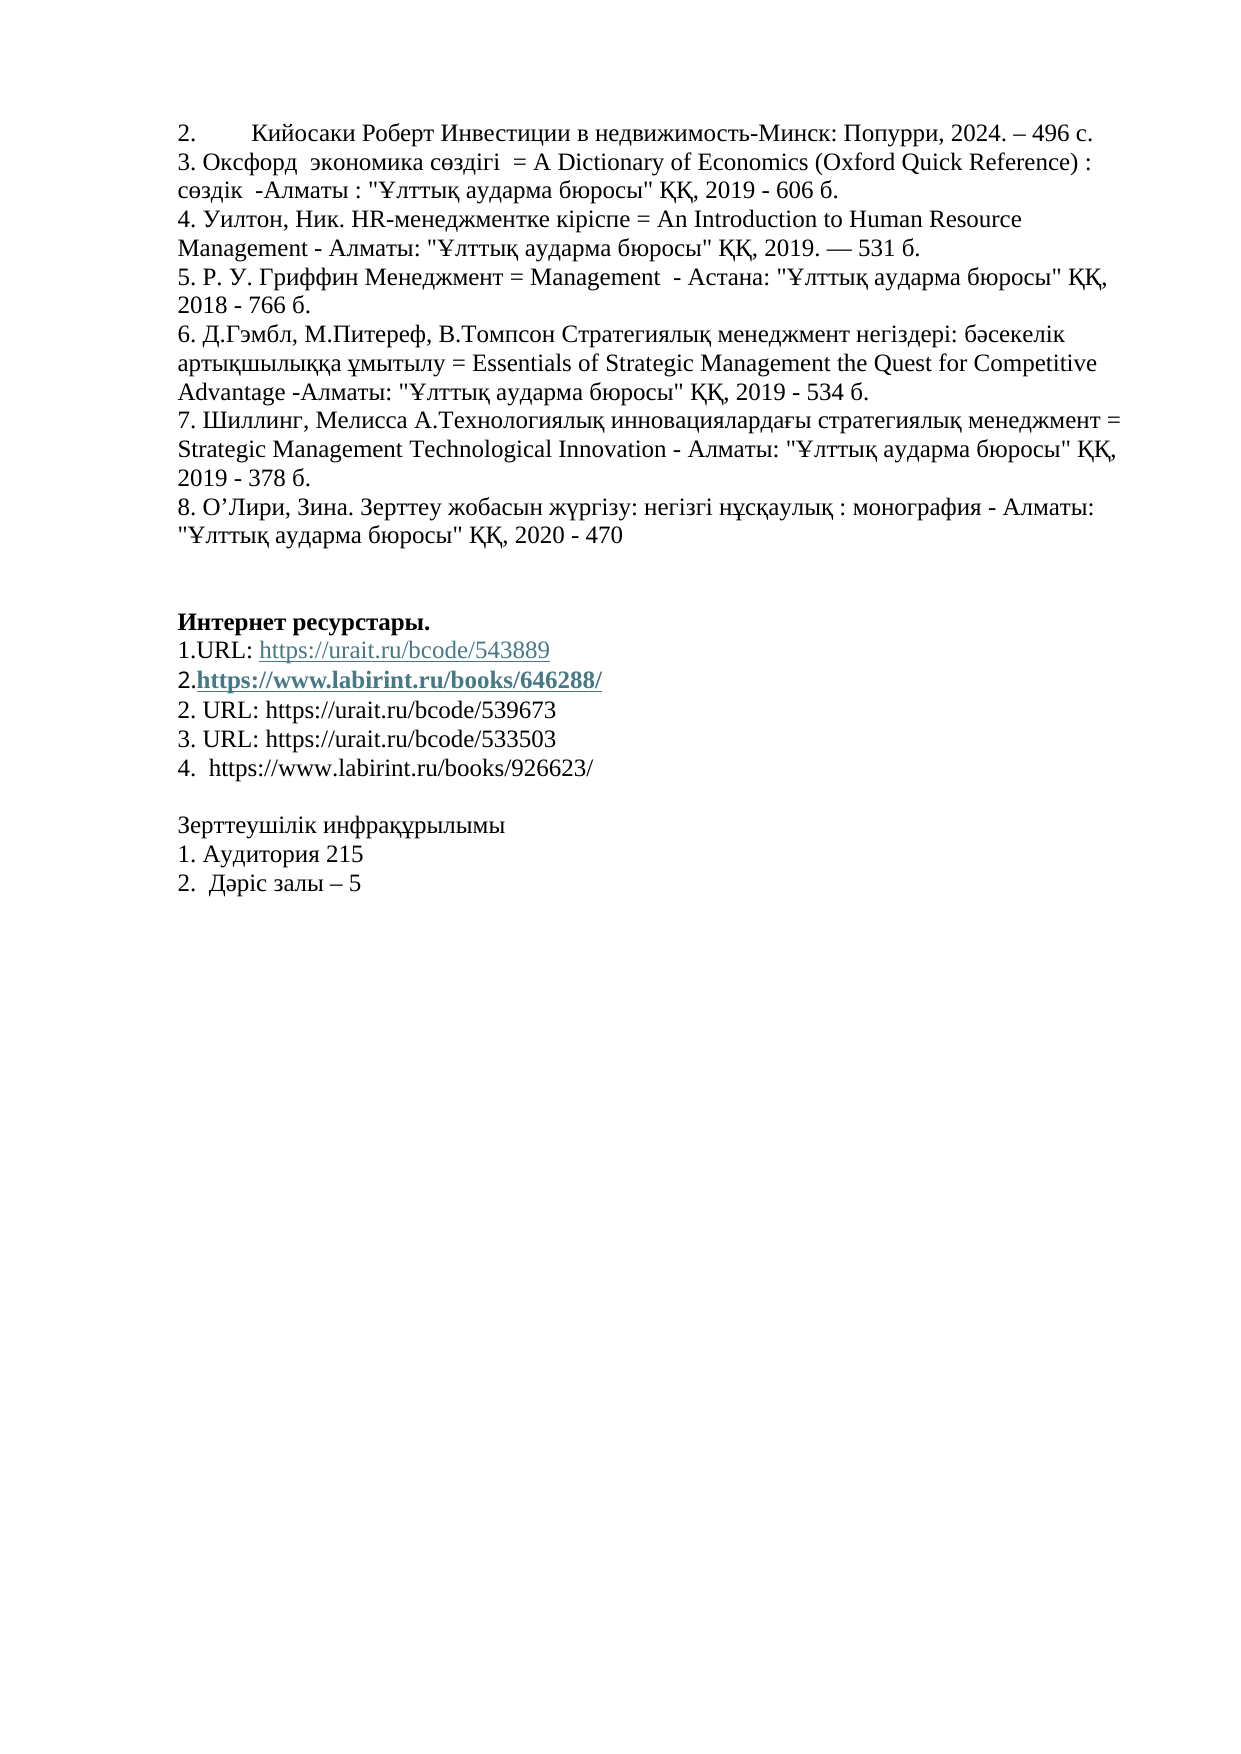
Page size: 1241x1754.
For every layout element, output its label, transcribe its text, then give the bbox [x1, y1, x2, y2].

text 1. Аудитория 215 [177, 839, 1152, 868]
text 3. Оксфорд экономика сөздігі = A Dictionary of Economics (Oxford Quick Reference) : сөздік -Алматы : "Ұлттық аударма бюросы" ҚҚ, 2019 - 606 б. [177, 147, 1152, 204]
text 2. URL: https://urait.ru/bcode/539673 [177, 696, 1152, 724]
list 1.URL: https://urait.ru/bcode/543889 [177, 636, 1152, 664]
text Зерттеушілік инфрақұрылымы [177, 811, 1152, 839]
text 4. https://www.labirint.ru/books/926623/ [177, 753, 1152, 782]
list Кийосаки Роберт Инвестиции в недвижимость-Минск: Попурри, 2024. – 496 с. [177, 118, 1152, 147]
text 6. Д.Гэмбл, М.Питереф, В.Томпсон Стратегиялық менеджмент негіздері: бәсекелік артықшылыққа ұмытылу = Essentials of Strategic Management the Quest for Competitive Advantage -Алматы: "Ұлттық аударма бюросы" ҚҚ, 2019 - 534 б. [177, 319, 1152, 406]
text 2. Дәріс залы – 5 [177, 868, 1152, 897]
text 5. Р. У. Гриффин Менеджмент = Management - Астана: "Ұлттық аударма бюросы" ҚҚ, 2018 - 766 б. [177, 262, 1152, 319]
text 8. О’Лири, Зина. Зерттеу жобасын жүргізу: негізгі нұсқаулық : монография - Алматы: "Ұлттық аударма бюросы" ҚҚ, 2020 - 470 [177, 492, 1152, 549]
text Интернет ресурстары. [177, 607, 1152, 636]
list 2.https://www.labirint.ru/books/646288/ [177, 664, 1152, 696]
text 7. Шиллинг, Мелисса А.Технологиялық инновациялардағы стратегиялық менеджмент = Strategic Management Technological Innovation - Алматы: "Ұлттық аударма бюросы" ҚҚ, 2019 - 378 б. [177, 406, 1152, 492]
text 3. URL: https://urait.ru/bcode/533503 [177, 724, 1152, 753]
text 4. Уилтон, Ник. HR-менеджментке кіріспе = An Introduction to Human Resource Management - Алматы: "Ұлттық аударма бюросы" ҚҚ, 2019. — 531 б. [177, 204, 1152, 262]
